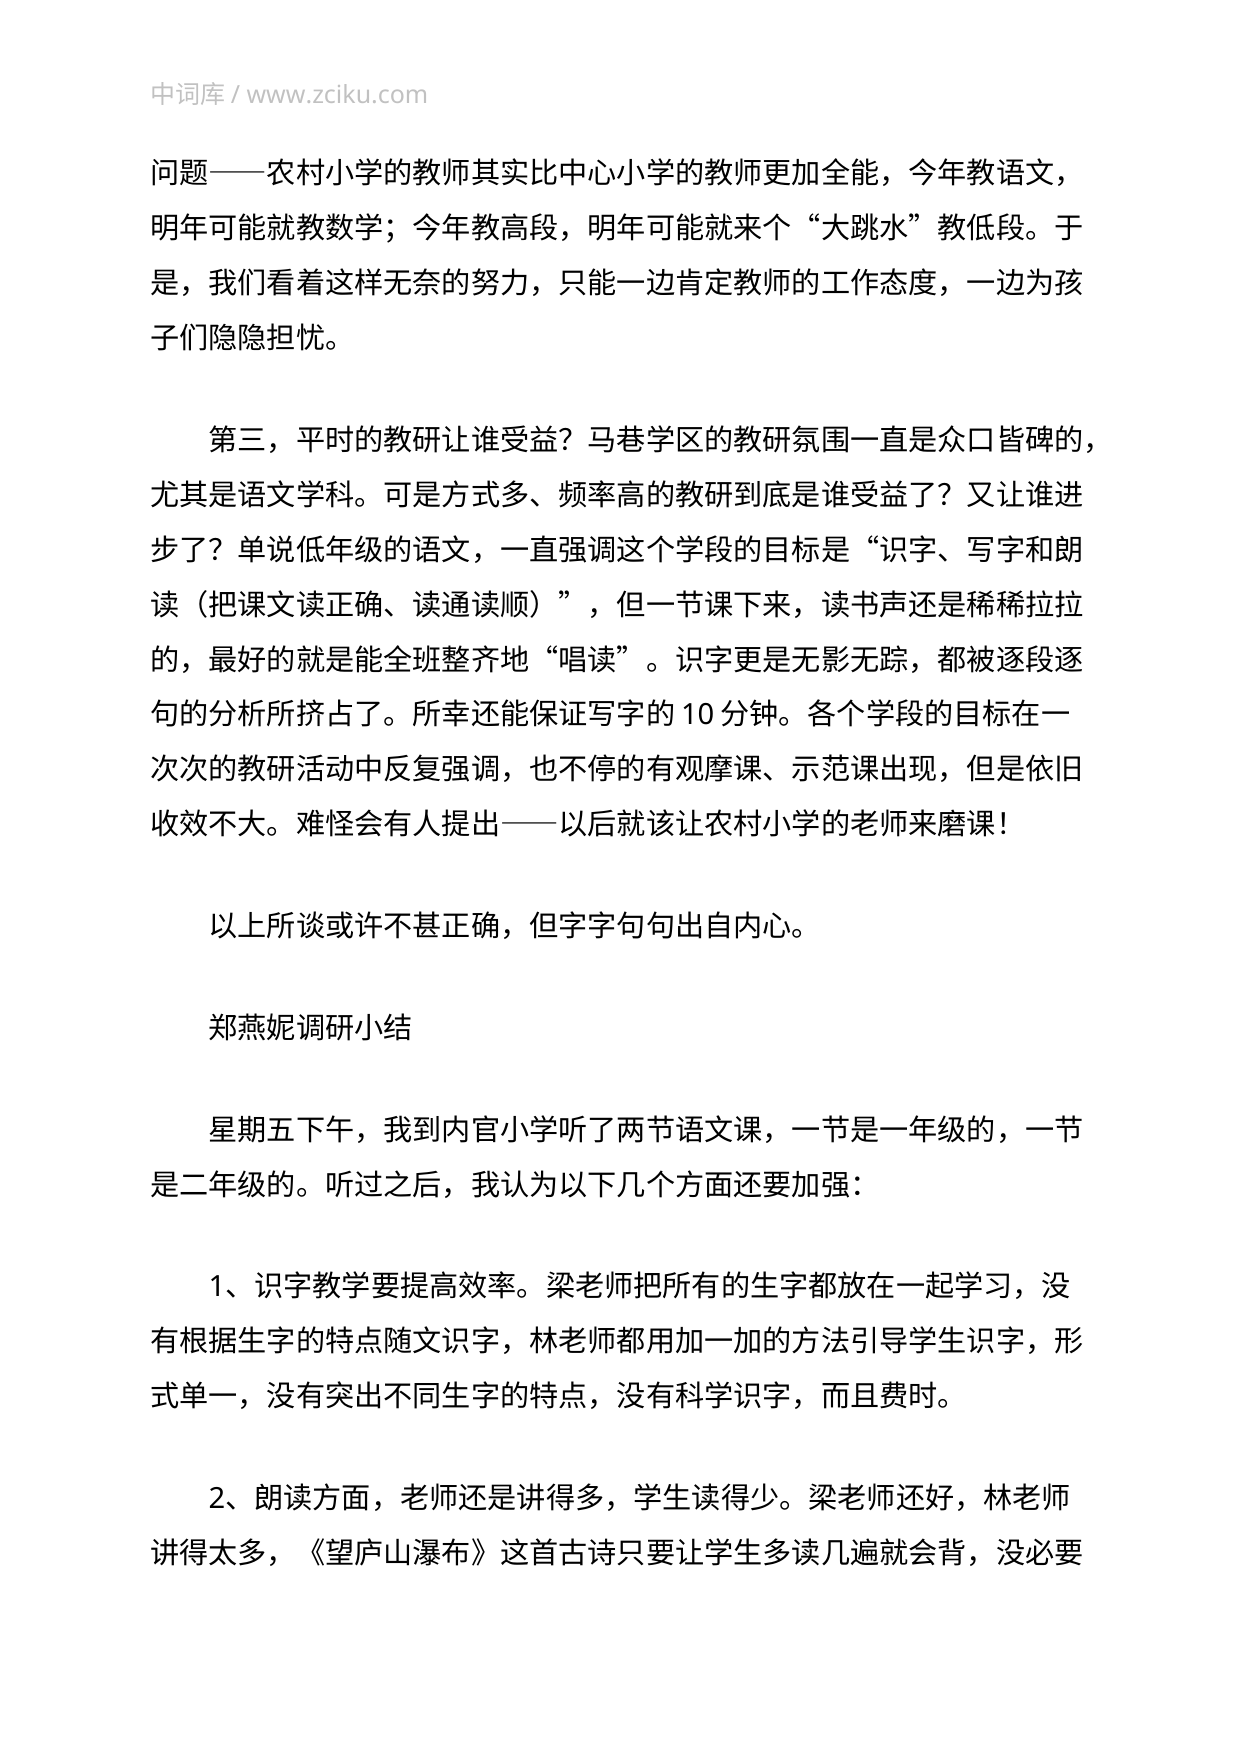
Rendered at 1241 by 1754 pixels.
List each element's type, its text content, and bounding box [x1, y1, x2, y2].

text 1、识字教学要提高效率。梁老师把所有的生字都放在一起学习，没有根据生字的特点随文识字，林老师都用加一加的方法引导学生识字，形式单一，没有突出不同生字的特点，没有科学识字，而且费时。 [150, 1263, 1090, 1415]
text 以上所谈或许不甚正确，但字字句句出自内心。 [150, 903, 1090, 945]
text 郑燕妮调研小结 [150, 1004, 1090, 1047]
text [150, 150, 1090, 357]
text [150, 1474, 1090, 1572]
text 星期五下午，我到内官小学听了两节语文课，一节是一年级的，一节是二年级的。听过之后，我认为以下几个方面还要加强： [150, 1106, 1090, 1203]
text 第三，平时的教研让谁受益？马巷学区的教研氛围一直是众口皆碑的，尤其是语文学科。可是方式多、频率高的教研到底是谁受益了？又让谁进步了？单说低年级的语文，一直强调这个学段的目标是“识字、写字和朗读（把课文读正确、读通读顺）”，但一节课下来，读书声还是稀稀拉拉的，最好的就是能全班整齐地“唱读”。识字更是无影无踪，都被逐段逐句的分析所挤占了。所幸还能保证写字的10分钟。各个学段的目标在一次次的教研活动中反复强调，也不停的有观摩课、示范课出现，但是依旧收效不大。难怪会有人提出——以后就该让农村小学的老师来磨课！ [150, 416, 1090, 843]
